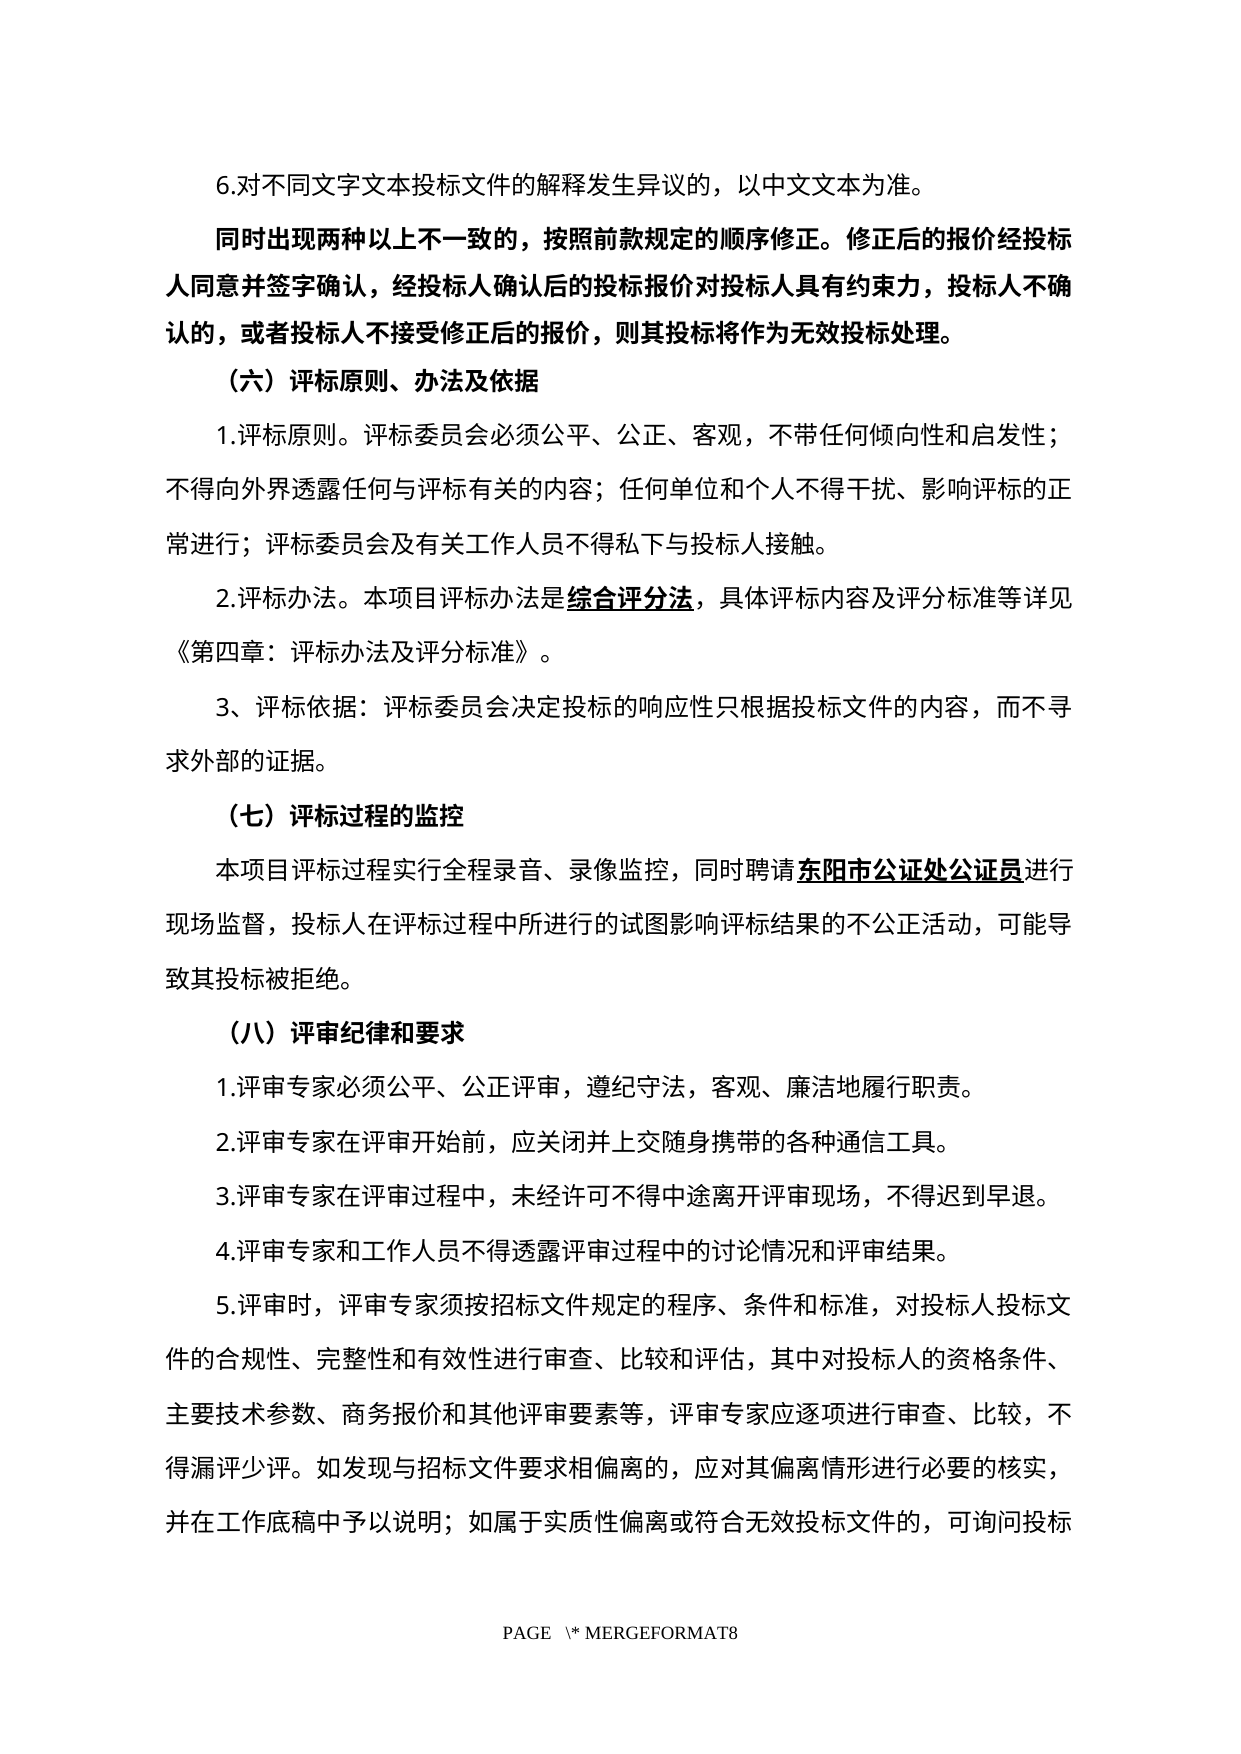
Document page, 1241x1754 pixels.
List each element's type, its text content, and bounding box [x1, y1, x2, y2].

text （六）评标原则、办法及依据 [165, 361, 1075, 397]
text 2.评审专家在评审开始前，应关闭并上交随身携带的各种通信工具。 [165, 1122, 1075, 1158]
text 2.评标办法。本项目评标办法是综合评分法，具体评标内容及评分标准等详见《第四章：评标办法及评分标准》。 [165, 578, 1075, 669]
text 同时出现两种以上不一致的，按照前款规定的顺序修正。修正后的报价经投标人同意并签字确认，经投标人确认后的投标报价对投标人具有约束力，投标人不确认的，或者投标人不接受修正后的报价，则其投标将作为无效投标处理。 [165, 220, 1075, 350]
text 3.评审专家在评审过程中，未经许可不得中途离开评审现场，不得迟到早退。 [165, 1177, 1075, 1213]
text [165, 1285, 1075, 1539]
text 本项目评标过程实行全程录音、录像监控，同时聘请东阳市公证处公证员进行现场监督，投标人在评标过程中所进行的试图影响评标结果的不公正活动，可能导致其投标被拒绝。 [165, 850, 1075, 995]
text （八）评审纪律和要求 [165, 1013, 1075, 1050]
text 6.对不同文字文本投标文件的解释发生异议的，以中文文本为准。 [165, 165, 1075, 202]
text （七）评标过程的监控 [165, 796, 1075, 832]
text 1.评审专家必须公平、公正评审，遵纪守法，客观、廉洁地履行职责。 [165, 1068, 1075, 1104]
text 1.评标原则。评标委员会必须公平、公正、客观，不带任何倾向性和启发性；不得向外界透露任何与评标有关的内容；任何单位和个人不得干扰、影响评标的正常进行；评标委员会及有关工作人员不得私下与投标人接触。 [165, 415, 1075, 560]
text 4.评审专家和工作人员不得透露评审过程中的讨论情况和评审结果。 [165, 1231, 1075, 1267]
text 3、评标依据：评标委员会决定投标的响应性只根据投标文件的内容，而不寻求外部的证据。 [165, 687, 1075, 778]
